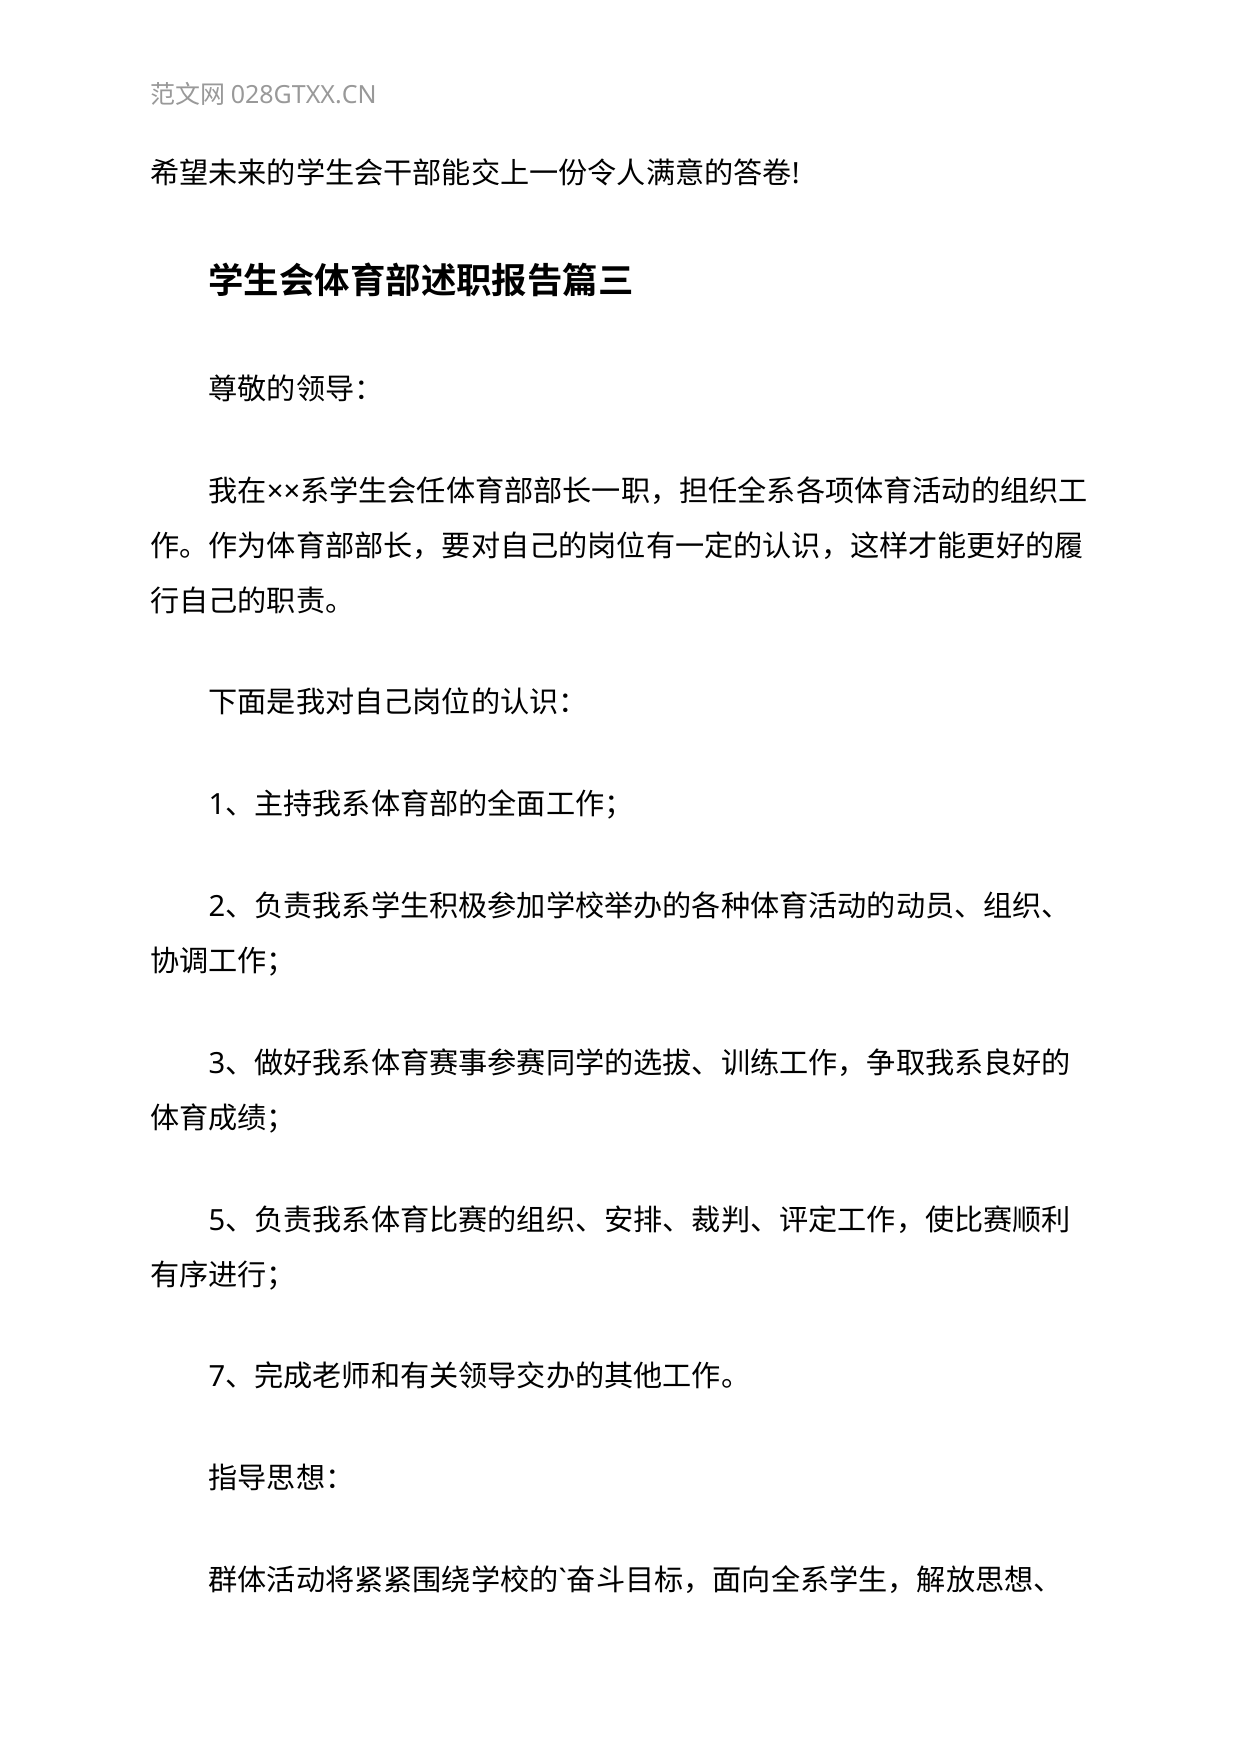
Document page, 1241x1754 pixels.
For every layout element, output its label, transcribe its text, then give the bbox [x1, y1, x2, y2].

text 我在××系学生会任体育部部长一职，担任全系各项体育活动的组织工作。作为体育部部长，要对自己的岗位有一定的认识，这样才能更好的履行自己的职责。 [150, 467, 1090, 619]
text 3、做好我系体育赛事参赛同学的选拔、训练工作，争取我系良好的体育成绩； [150, 1039, 1090, 1137]
text 下面是我对自己岗位的认识： [150, 679, 1090, 721]
text 2、负责我系学生积极参加学校举办的各种体育活动的动员、组织、协调工作； [150, 883, 1090, 980]
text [150, 1557, 1090, 1599]
text 5、负责我系体育比赛的组织、安排、裁判、评定工作，使比赛顺利有序进行； [150, 1196, 1090, 1293]
text 尊敬的领导： [150, 365, 1090, 408]
text 指导思想： [150, 1455, 1090, 1497]
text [150, 150, 1090, 192]
text 1、主持我系体育部的全面工作； [150, 781, 1090, 823]
text 7、完成老师和有关领导交办的其他工作。 [150, 1353, 1090, 1395]
text 学生会体育部述职报告篇三 [150, 252, 1090, 303]
